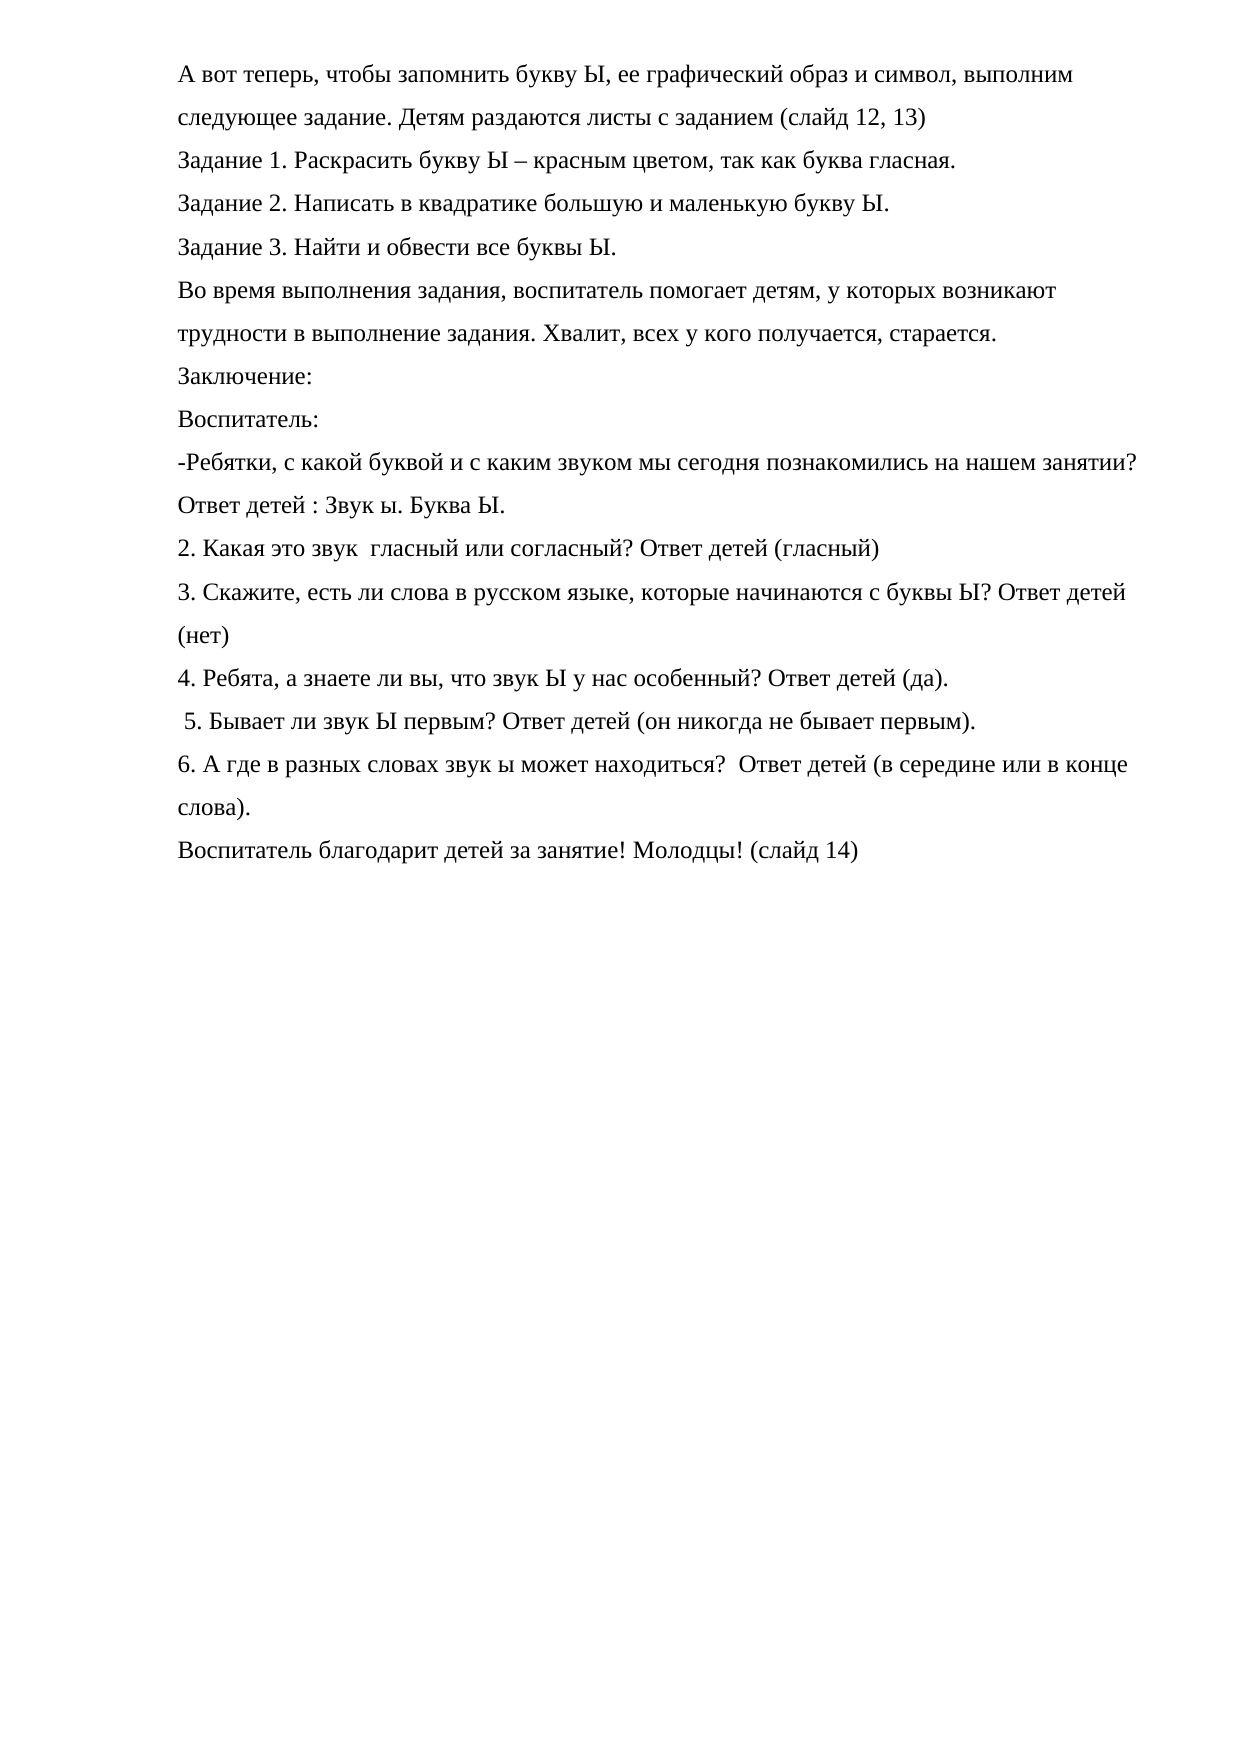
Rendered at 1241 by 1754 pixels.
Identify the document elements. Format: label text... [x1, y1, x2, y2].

text 5. Бывает ли звук Ы первым? Ответ детей (он никогда не бывает первым). [177, 706, 1152, 735]
text Воспитатель: [177, 404, 1152, 433]
text Воспитатель благодарит детей за занятие! Молодцы! (слайд 14) [177, 835, 1152, 864]
text 2. Какая это звук гласный или согласный? Ответ детей (гласный) [177, 533, 1152, 562]
text -Ребятки, с какой буквой и с каким звуком мы сегодня познакомились на нашем занятии? [177, 447, 1152, 476]
text А вот теперь, чтобы запомнить букву Ы, ее графический образ и символ, выполним следующее задание. Детям раздаются листы с заданием (слайд 12, 13) [177, 59, 1152, 131]
text Заключение: [177, 361, 1152, 390]
text 6. А где в разных словах звук ы может находиться? Ответ детей (в середине или в конце слова). [177, 749, 1152, 821]
text Во время выполнения задания, воспитатель помогает детям, у которых возникают трудности в выполнение задания. Хвалит, всех у кого получается, старается. [177, 275, 1152, 347]
text Задание 3. Найти и обвести все буквы Ы. [177, 232, 1152, 260]
text Задание 1. Раскрасить букву Ы – красным цветом, так как буква гласная. [177, 145, 1152, 174]
text 4. Ребята, а знаете ли вы, что звук Ы у нас особенный? Ответ детей (да). [177, 663, 1152, 692]
text Задание 2. Написать в квадратике большую и маленькую букву Ы. [177, 188, 1152, 217]
text 3. Скажите, есть ли слова в русском языке, которые начинаются с буквы Ы? Ответ детей (нет) [177, 577, 1152, 648]
text Ответ детей : Звук ы. Буква Ы. [177, 490, 1152, 519]
